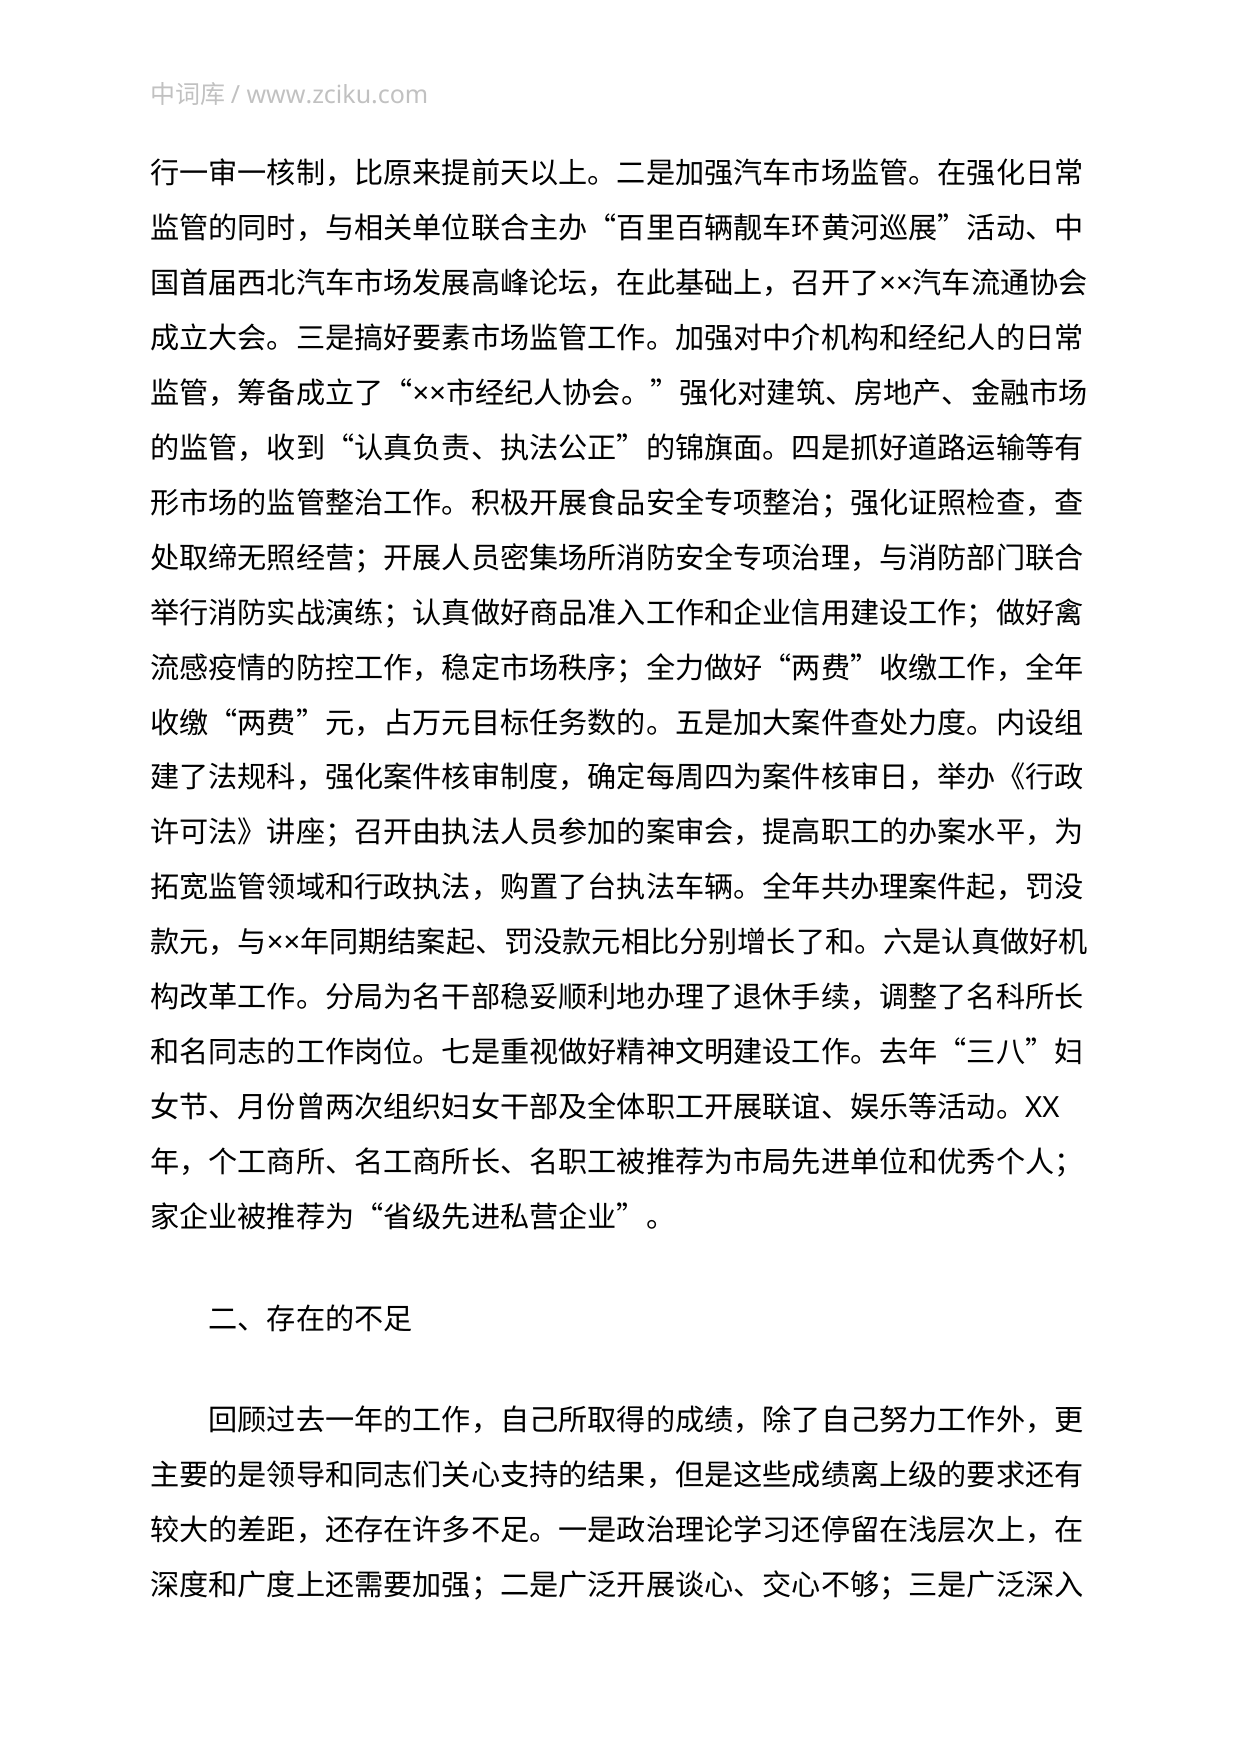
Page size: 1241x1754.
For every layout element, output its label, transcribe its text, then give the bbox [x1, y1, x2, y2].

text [150, 1397, 1090, 1604]
text 二、存在的不足 [150, 1295, 1090, 1337]
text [150, 150, 1090, 1236]
